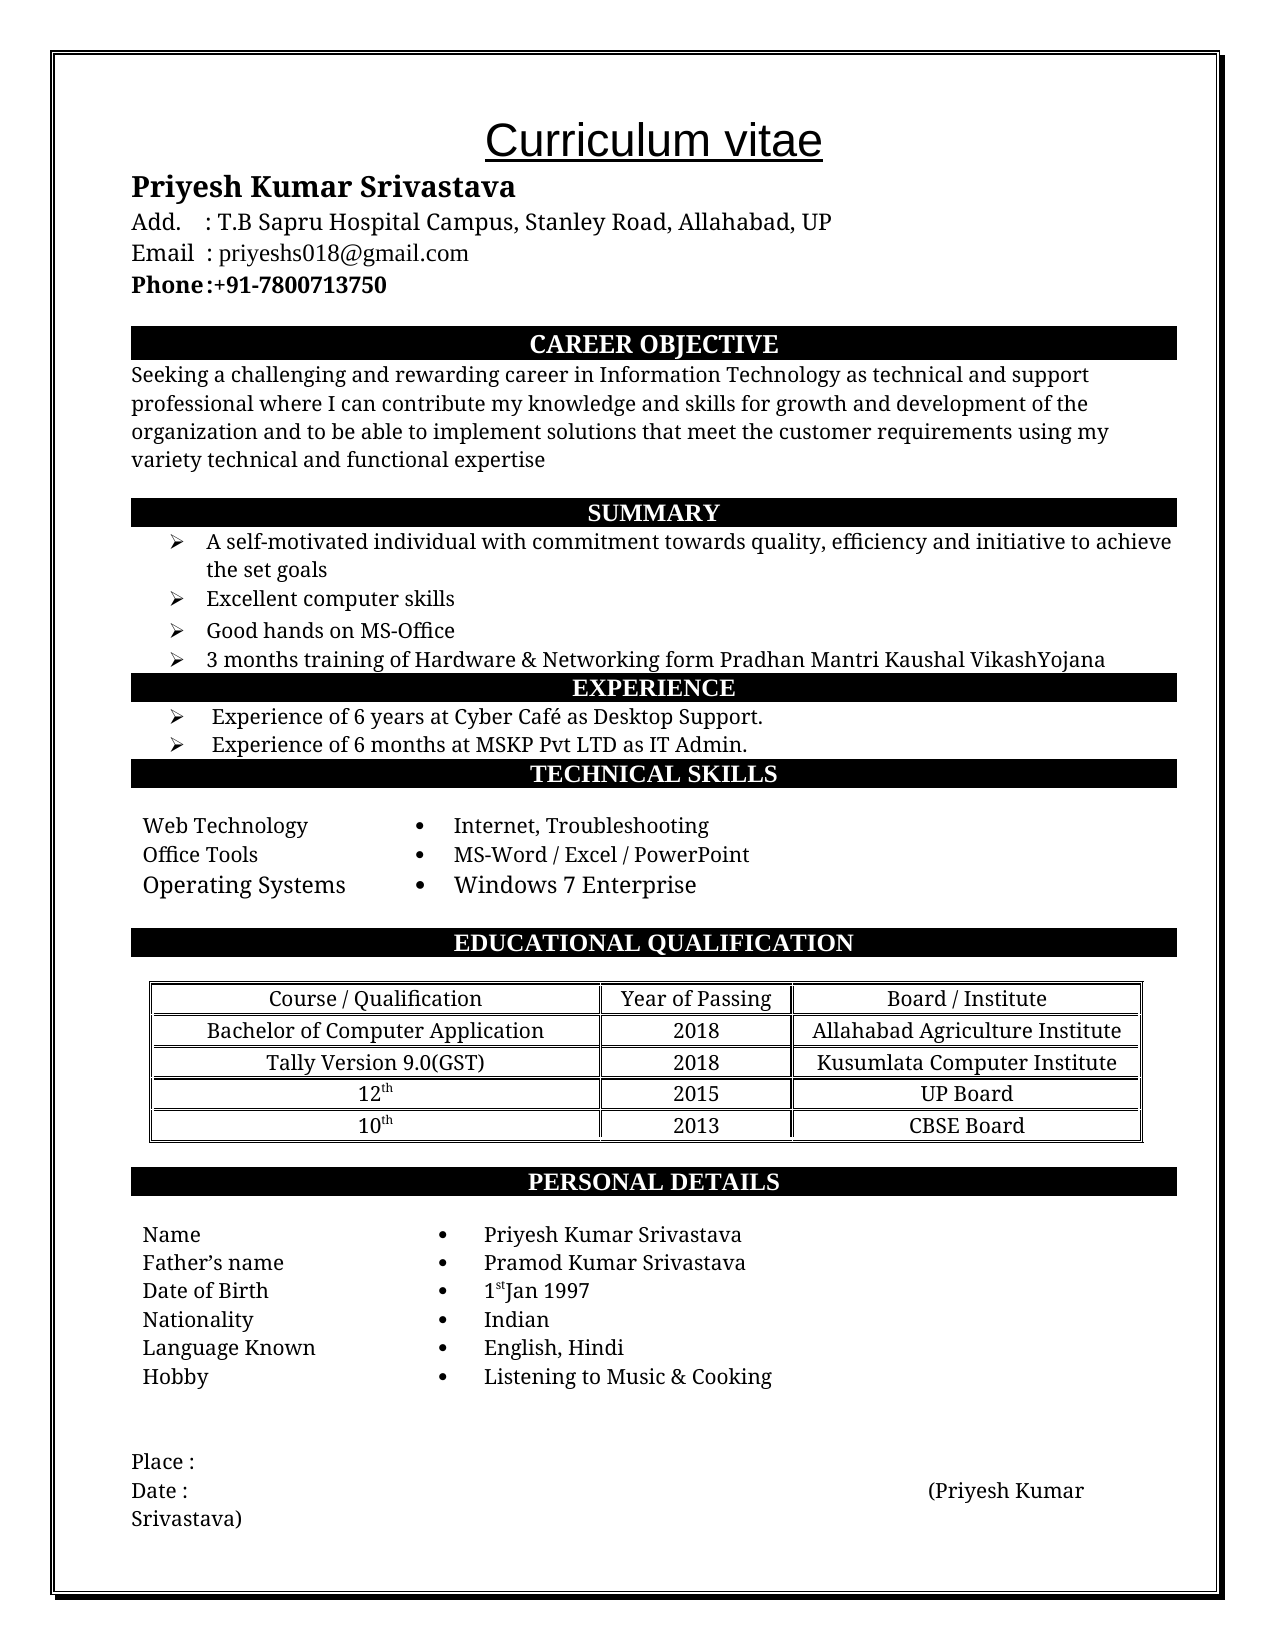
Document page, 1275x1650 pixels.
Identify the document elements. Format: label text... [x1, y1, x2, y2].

list A self-motivated individual with commitment towards quality, efficiency and initiative to achieve the set goals [169, 527, 1177, 584]
text Seeking a challenging and rewarding career in Information Technology as technical and support professional where I can contribute my knowledge and skills for growth and development of the organization and to be able to implement solutions that meet the customer requirements using my variety technical and functional expertise [131, 360, 1177, 474]
table_cell [390, 1305, 473, 1333]
table_cell [390, 1277, 473, 1305]
text Date : (Priyesh Kumar Srivastava) [131, 1476, 1177, 1533]
table_cell Indian [473, 1305, 1193, 1333]
table_cell Date of Birth [131, 1277, 390, 1305]
table_cell English, Hindi [473, 1334, 1193, 1362]
table_header Name [131, 1220, 390, 1248]
table_header [390, 1220, 473, 1248]
table_cell [390, 1248, 473, 1277]
table_cell [368, 869, 442, 900]
table_cell Operating Systems [131, 869, 367, 900]
table_cell Windows 7 Enterprise [443, 869, 1192, 900]
table_cell Language Known [131, 1334, 390, 1362]
text TECHNICAL SKILLS [131, 759, 1177, 788]
table_header Web Technology [131, 812, 367, 840]
table_cell Office Tools [131, 840, 367, 868]
text Priyesh Kumar Srivastava [131, 166, 1177, 206]
table_cell 12th [151, 1076, 600, 1108]
table_cell Listening to Music & Cooking [473, 1362, 1193, 1390]
table_cell 1stJan 1997 [473, 1277, 1193, 1305]
table_header Internet, Troubleshooting [443, 812, 1192, 840]
table_cell Tally Version 9.0(GST) [152, 1045, 599, 1076]
list Good hands on MS-Office [169, 616, 1177, 645]
table_cell 2018 [602, 1016, 790, 1045]
table_cell [368, 840, 442, 868]
title Phone :+91-7800713750 [131, 269, 1177, 300]
table_cell Bachelor of Computer Application [152, 1013, 599, 1045]
table_cell Allahabad Agriculture Institute [794, 1013, 1140, 1045]
text CAREER OBJECTIVE [131, 326, 1177, 360]
list Experience of 6 years at Cyber Café as Desktop Support. [169, 702, 1177, 730]
table_cell 2018 [602, 1048, 790, 1076]
table_header Year of Passing [600, 982, 792, 1013]
table_header Course / Qualification [152, 985, 600, 1013]
list Experience of 6 months at MSKP Pvt LTD as IT Admin. [169, 730, 1177, 759]
table_cell 2013 [600, 1108, 792, 1140]
table_cell Hobby [131, 1362, 390, 1390]
table_cell 10th [152, 1108, 600, 1140]
table_cell 2015 [602, 1080, 790, 1108]
text Curriculum vitae [131, 112, 1177, 166]
table_cell MS-Word / Excel / PowerPoint [443, 840, 1192, 868]
list 3 months training of Hardware & Networking form Pradhan Mantri Kaushal VikashYojana [169, 645, 1177, 673]
text EXPERIENCE [131, 673, 1177, 702]
text SUMMARY [131, 498, 1177, 527]
table_cell Pramod Kumar Srivastava [473, 1248, 1193, 1277]
list Excellent computer skills [169, 584, 1177, 612]
table_cell [390, 1334, 473, 1362]
table_header [368, 812, 442, 840]
text Place : [131, 1447, 1177, 1476]
text EDUCATIONAL QUALIFICATION [131, 928, 1177, 957]
table_cell Father’s name [131, 1248, 390, 1277]
table_cell UP Board [792, 1076, 1142, 1108]
table_cell [390, 1362, 473, 1390]
text PERSONAL DETAILS [131, 1167, 1177, 1196]
table_header Board / Institute [792, 984, 1140, 1013]
table_header Priyesh Kumar Srivastava [473, 1220, 1193, 1248]
table_cell CBSE Board [792, 1108, 1140, 1140]
text Add. : T.B Sapru Hospital Campus, Stanley Road, Allahabad, UP [131, 206, 1177, 237]
table_cell Kusumlata Computer Institute [794, 1045, 1140, 1076]
table_cell Nationality [131, 1305, 390, 1333]
text Email : priyeshs018@gmail.com [131, 237, 1177, 269]
